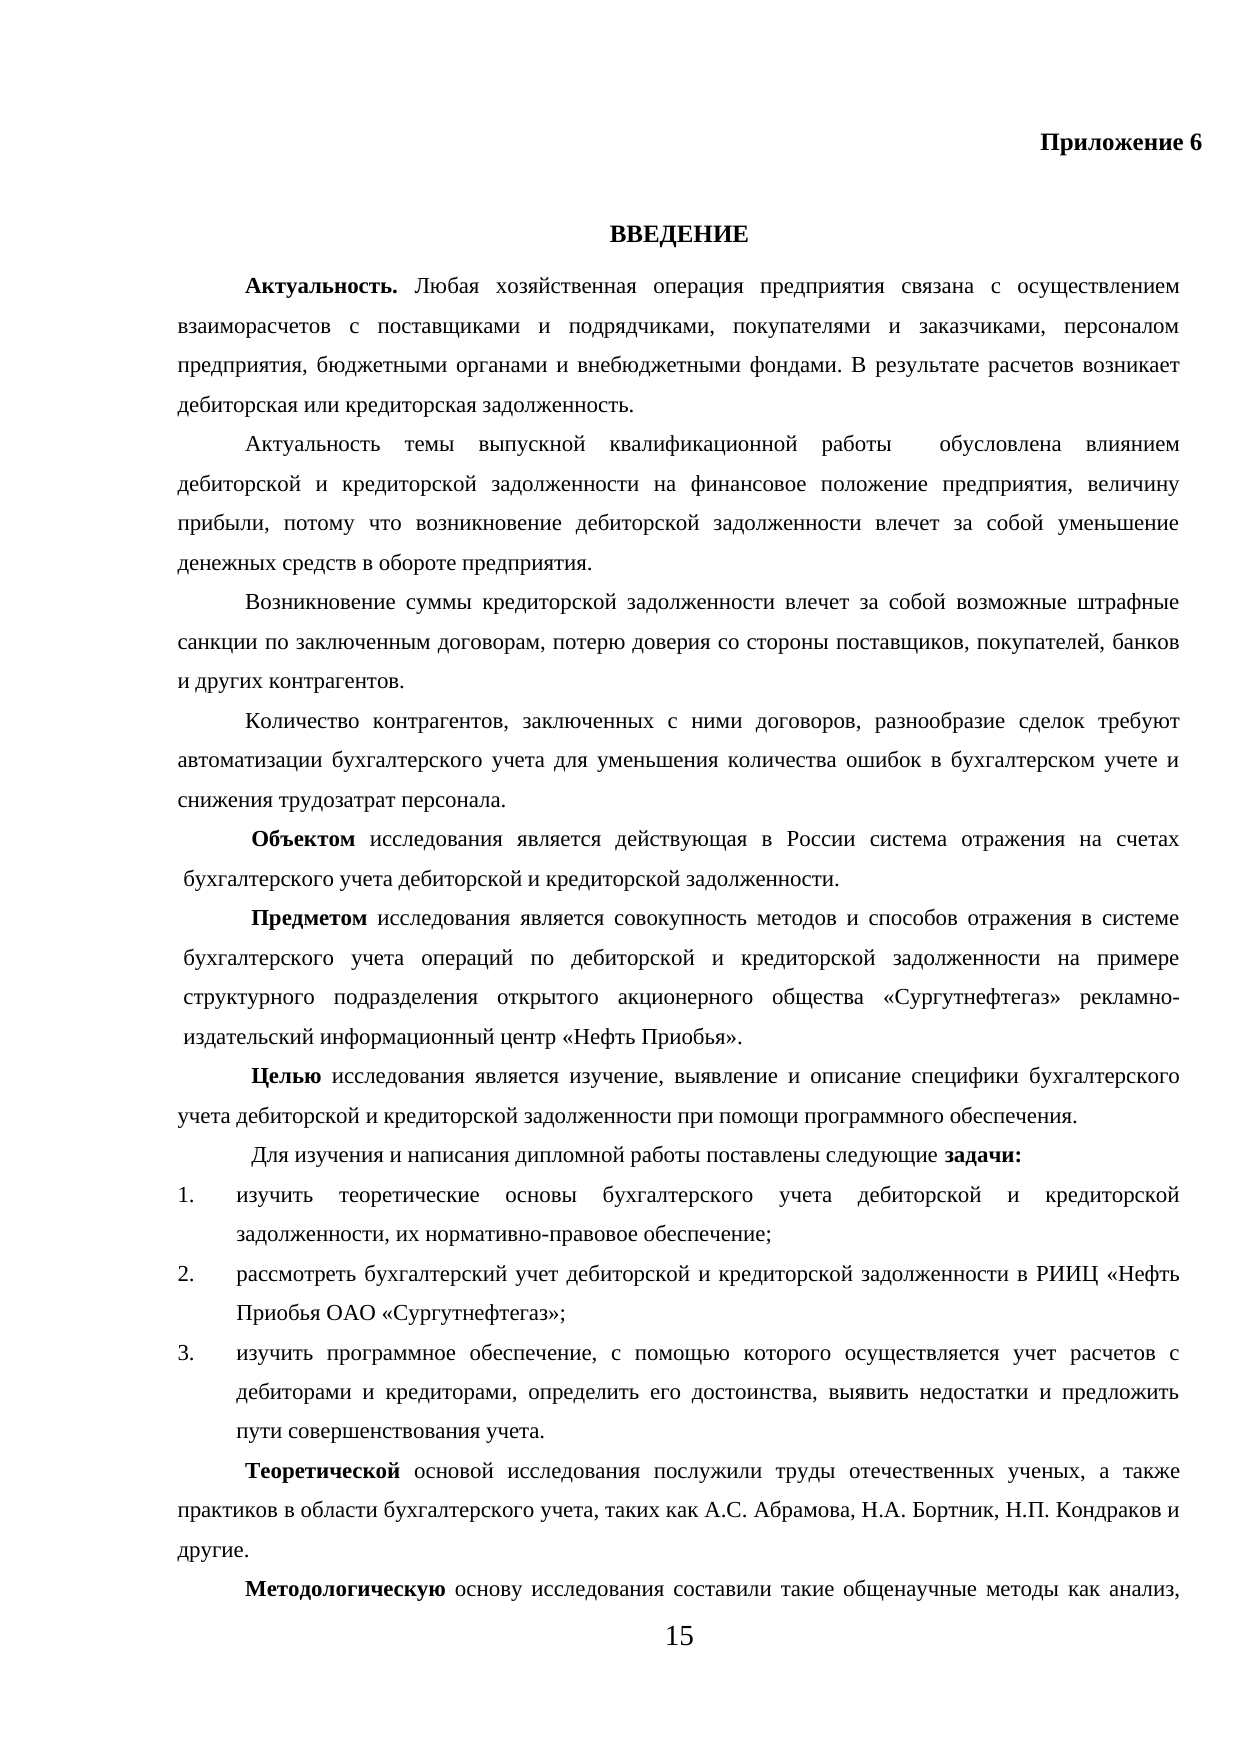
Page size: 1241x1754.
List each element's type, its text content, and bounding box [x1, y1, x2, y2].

text Возникновение суммы кредиторской задолженности влечет за собой возможные штрафные санкции по заключенным договорам, потерю доверия со стороны поставщиков, покупателей, банков и других контрагентов. [177, 588, 1181, 694]
text Предметом исследования является совокупность методов и способов отражения в системе бухгалтерского учета операций по дебиторской и кредиторской задолженности на примере структурного подразделения открытого акционерного общества «Сургутнефтегаз» рекламно-издательский информационный центр «Нефть Приобья». [183, 904, 1181, 1049]
text Объектом исследования является действующая в России система отражения на счетах бухгалтерского учета дебиторской и кредиторской задолженности. [183, 825, 1181, 891]
text ВВЕДЕНИЕ [177, 219, 1181, 247]
text Для изучения и написания дипломной работы поставлены следующие задачи: [177, 1141, 1181, 1167]
text Теоретической основой исследования послужили труды отечественных ученых, а также практиков в области бухгалтерского учета, таких как А.С. Абрамова, Н.А. Бортник, Н.П. Кондраков и другие. [177, 1457, 1181, 1562]
list изучить теоретические основы бухгалтерского учета дебиторской и кредиторской задолженности, их нормативно-правовое обеспечение; [177, 1181, 1181, 1246]
text Актуальность. Любая хозяйственная операция предприятия связана с осуществлением взаиморасчетов с поставщиками и подрядчиками, покупателями и заказчиками, персоналом предприятия, бюджетными органами и внебюджетными фондами. В результате расчетов возникает дебиторская или кредиторская задолженность. [177, 273, 1181, 417]
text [177, 1575, 1181, 1602]
text Целью исследования является изучение, выявление и описание специфики бухгалтерского учета дебиторской и кредиторской задолженности при помощи программного обеспечения. [177, 1062, 1181, 1128]
list изучить программное обеспечение, с помощью которого осуществляется учет расчетов с дебиторами и кредиторами, определить его достоинства, выявить недостатки и предложить пути совершенствования учета. [177, 1338, 1181, 1444]
text Актуальность темы выпускной квалификационной работы обусловлена влиянием дебиторской и кредиторской задолженности на финансовое положение предприятия, величину прибыли, потому что возникновение дебиторской задолженности влечет за собой уменьшение денежных средств в обороте предприятия. [177, 431, 1181, 575]
list рассмотреть бухгалтерский учет дебиторской и кредиторской задолженности в РИИЦ «Нефть Приобья ОАО «Сургутнефтегаз»; [177, 1259, 1181, 1325]
text Количество контрагентов, заключенных с ними договоров, разнообразие сделок требуют автоматизации бухгалтерского учета для уменьшения количества ошибок в бухгалтерском учете и снижения трудозатрат персонала. [177, 707, 1181, 812]
